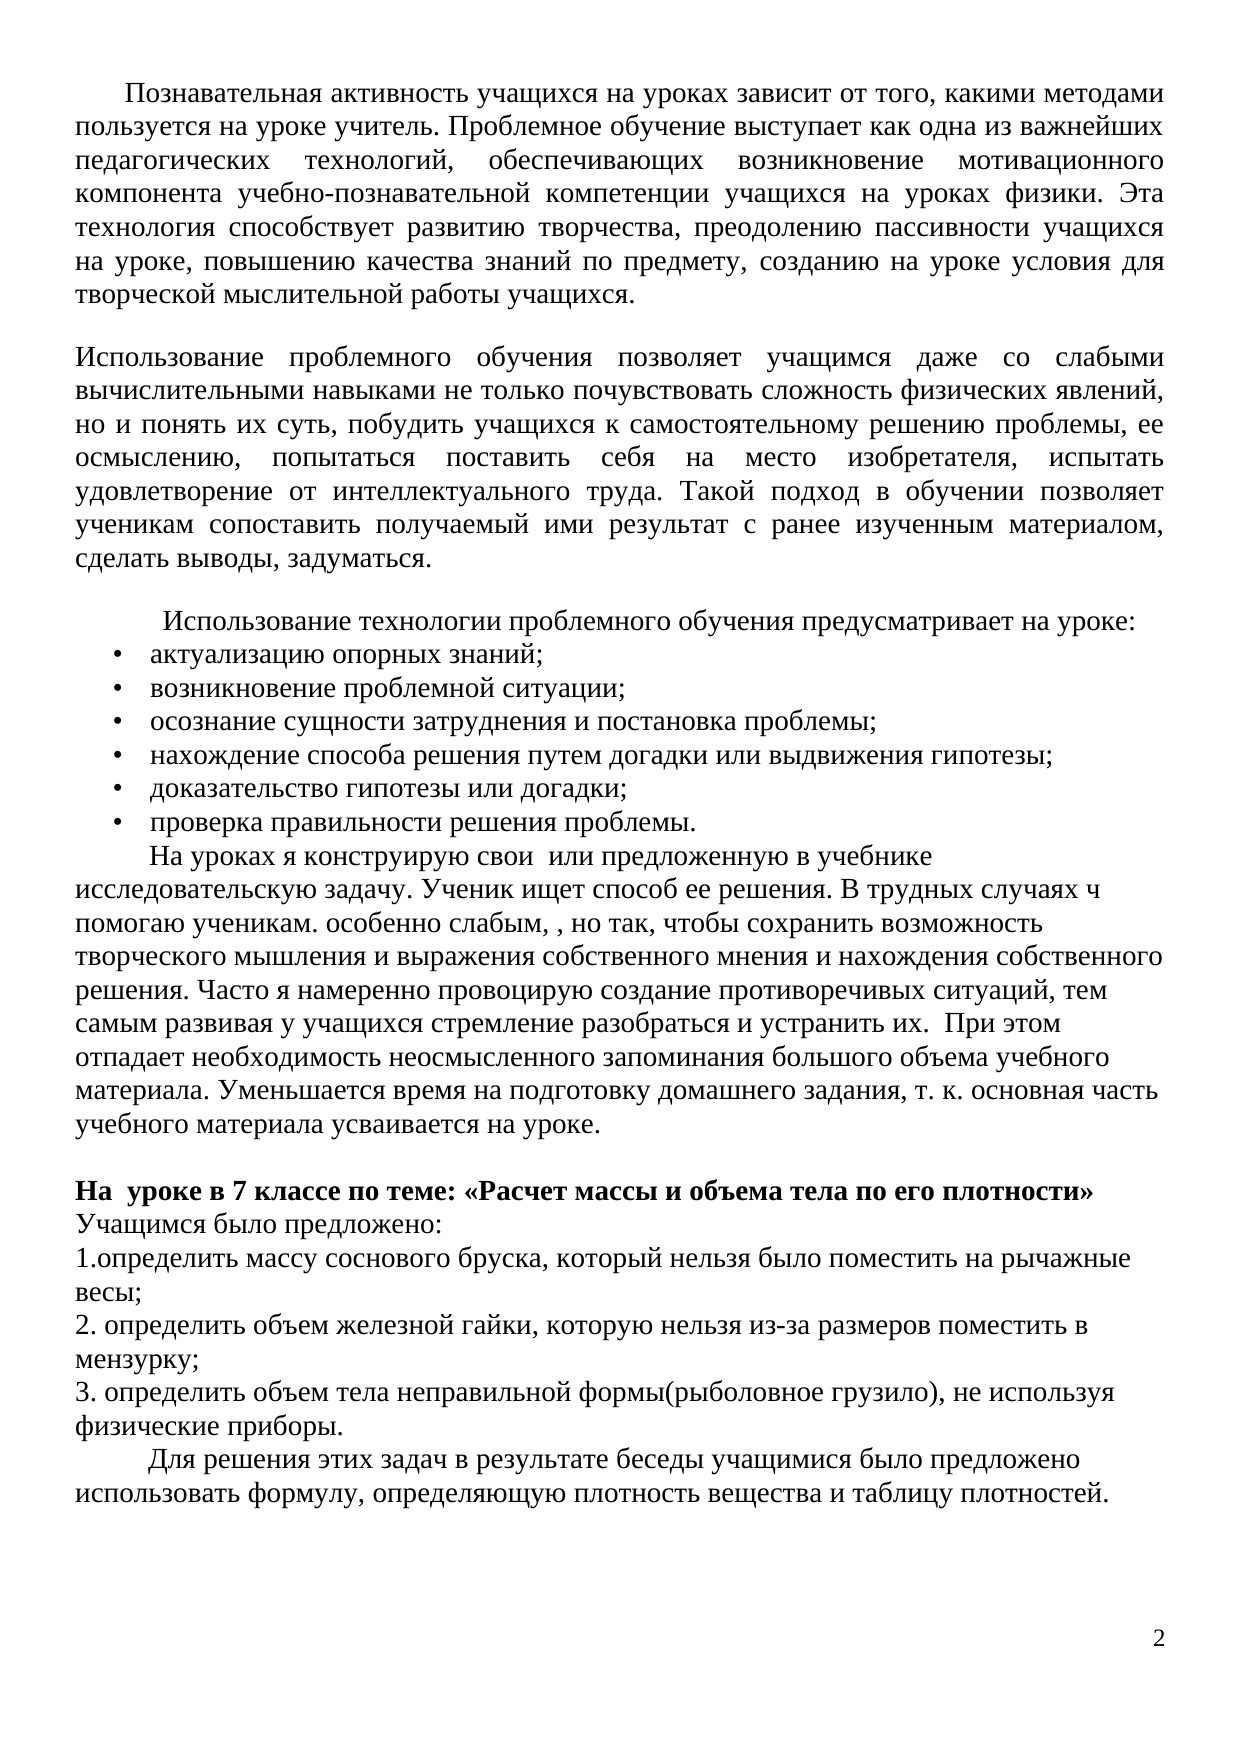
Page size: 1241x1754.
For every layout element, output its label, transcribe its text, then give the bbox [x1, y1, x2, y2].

text Использование проблемного обучения позволяет учащимся даже со слабыми вычислительными навыками не только почувствовать сложность физических явлений, но и понять их суть, побудить учащихся к самостоятельному решению проблемы, ее осмыслению, попытаться поставить себя на место изобретателя, испытать удовлетворение от интеллектуального труда. Такой подход в обучении позволяет ученикам сопоставить получаемый ими результат с ранее изученным материалом, сделать выводы, задуматься. [75, 527, 1165, 762]
list доказательство гипотезы или догадки; [112, 959, 1165, 992]
text 1.определить массу соснового бруска, который нельзя было поместить на рычажные весы; [75, 1428, 1165, 1495]
list нахождение способа решения путем догадки или выдвижения гипотезы; [112, 925, 1165, 959]
list возникновение проблемной ситуации; [112, 858, 1165, 892]
text Использование технологии проблемного обучения предусматривает на уроке: [75, 791, 1165, 824]
list игровые технологии; [112, 75, 1165, 108]
text 2. определить объем железной гайки, которую нельзя из-за размеров поместить в мензурку; [75, 1495, 1165, 1562]
text На уроке в 7 классе по теме: «Расчет массы и объема тела по его плотности» [75, 1361, 1165, 1395]
list актуализацию опорных знаний; [112, 824, 1165, 858]
text Познавательная активность учащихся на уроках зависит от того, какими методами пользуется на уроке учитель. Проблемное обучение выступает как одна из важнейших педагогических технологий, обеспечивающих возникновение мотивационного компонента учебно-познавательной компетенции учащихся на уроках физики. Эта технология способствует развитию творчества, преодолению пассивности учащихся на уроке, повышению качества знаний по предмету, созданию на уроке условия для творческой мыслительной работы учащихся. [75, 263, 1165, 498]
text Учащимся было предложено: [75, 1395, 1165, 1428]
list осознание сущности затруднения и постановка проблемы; [112, 892, 1165, 925]
list технология опорных схем. и др. [112, 138, 1165, 171]
text Проблемное обучение. Эвристические беседы. [75, 200, 1165, 234]
list проверка правильности решения проблемы. [112, 992, 1165, 1026]
text На уроках я конструирую свои или предложенную в учебнике исследовательскую задачу. Ученик ищет способ ее решения. В трудных случаях ч помогаю ученикам. особенно слабым, , но так, чтобы сохранить возможность творческого мышления и выражения собственного мнения и нахождения собственного решения. Часто я намеренно провоцирую создание противоречивых ситуаций, тем самым развивая у учащихся стремление разобраться и устранить их. При этом отпадает необходимость неосмысленного запоминания большого объема учебного материала. Уменьшается время на подготовку домашнего задания, т. к. основная часть учебного материала усваивается на уроке. [75, 1026, 1165, 1328]
